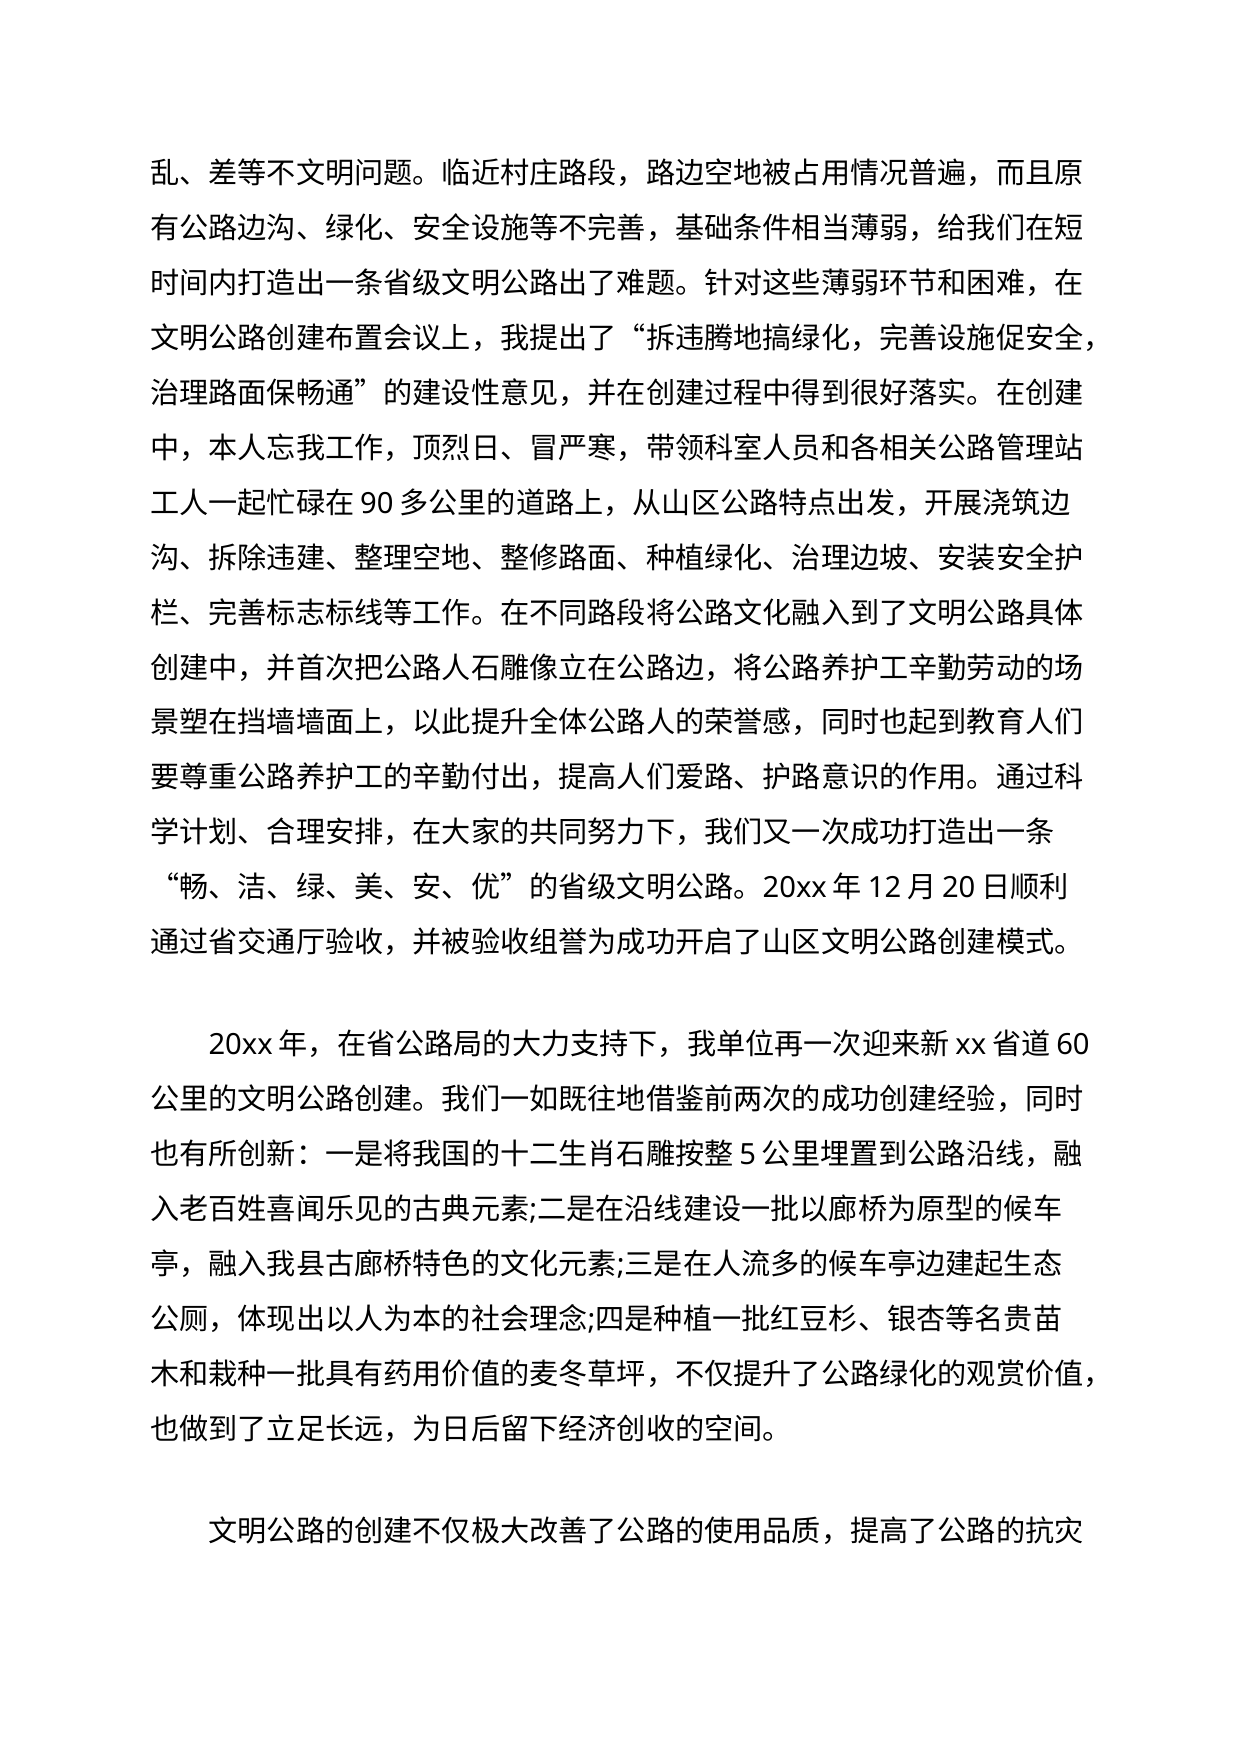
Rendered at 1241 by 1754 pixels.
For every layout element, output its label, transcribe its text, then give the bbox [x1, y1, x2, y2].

text 20xx年，在省公路局的大力支持下，我单位再一次迎来新xx省道60公里的文明公路创建。我们一如既往地借鉴前两次的成功创建经验，同时也有所创新：一是将我国的十二生肖石雕按整5公里埋置到公路沿线，融入老百姓喜闻乐见的古典元素;二是在沿线建设一批以廊桥为原型的候车亭，融入我县古廊桥特色的文化元素;三是在人流多的候车亭边建起生态公厕，体现出以人为本的社会理念;四是种植一批红豆杉、银杏等名贵苗木和栽种一批具有药用价值的麦冬草坪，不仅提升了公路绿化的观赏价值，也做到了立足长远，为日后留下经济创收的空间。 [150, 1021, 1090, 1448]
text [150, 1507, 1090, 1549]
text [150, 150, 1090, 961]
